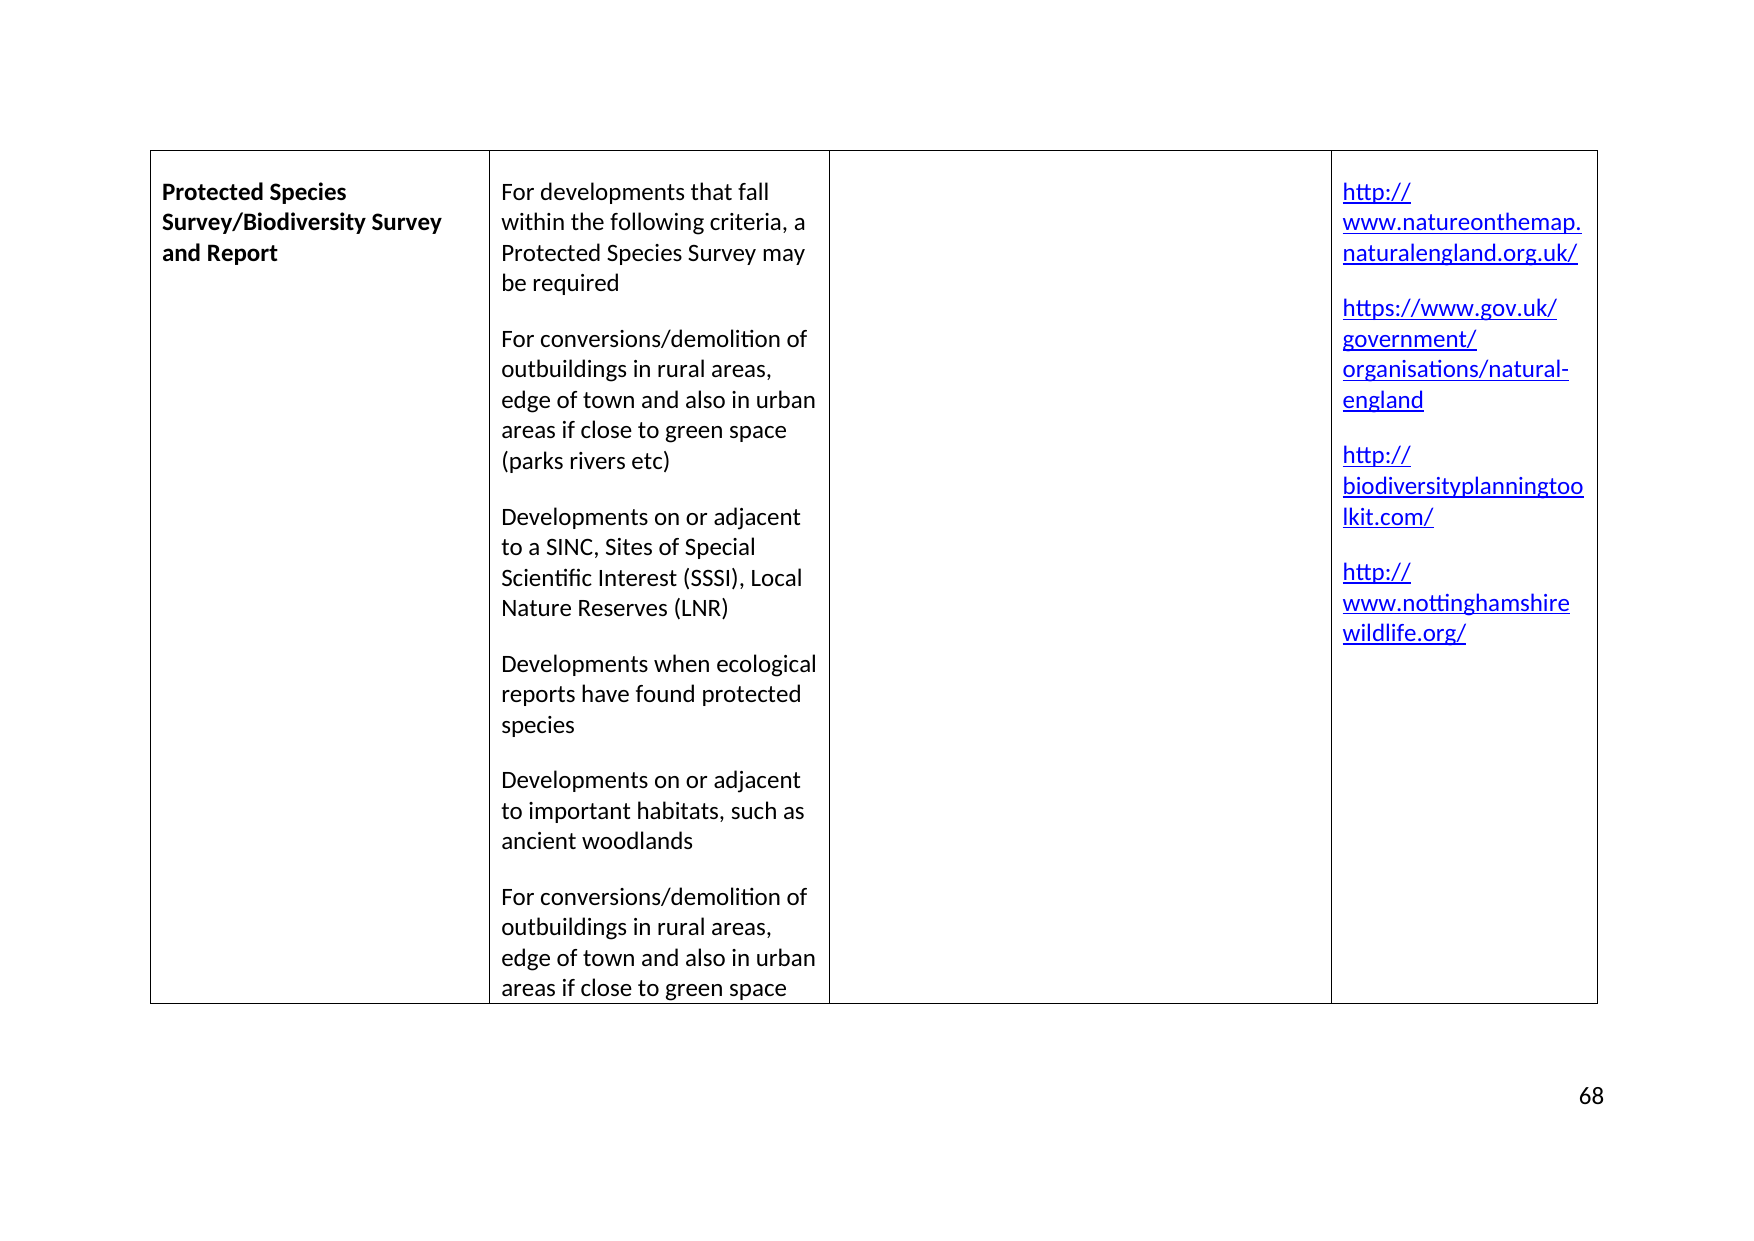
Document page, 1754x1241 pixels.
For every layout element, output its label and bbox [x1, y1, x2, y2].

table_cell [1332, 151, 1597, 1003]
table_cell [151, 151, 489, 1003]
table_cell [830, 151, 1331, 1003]
table_cell [490, 151, 829, 1003]
